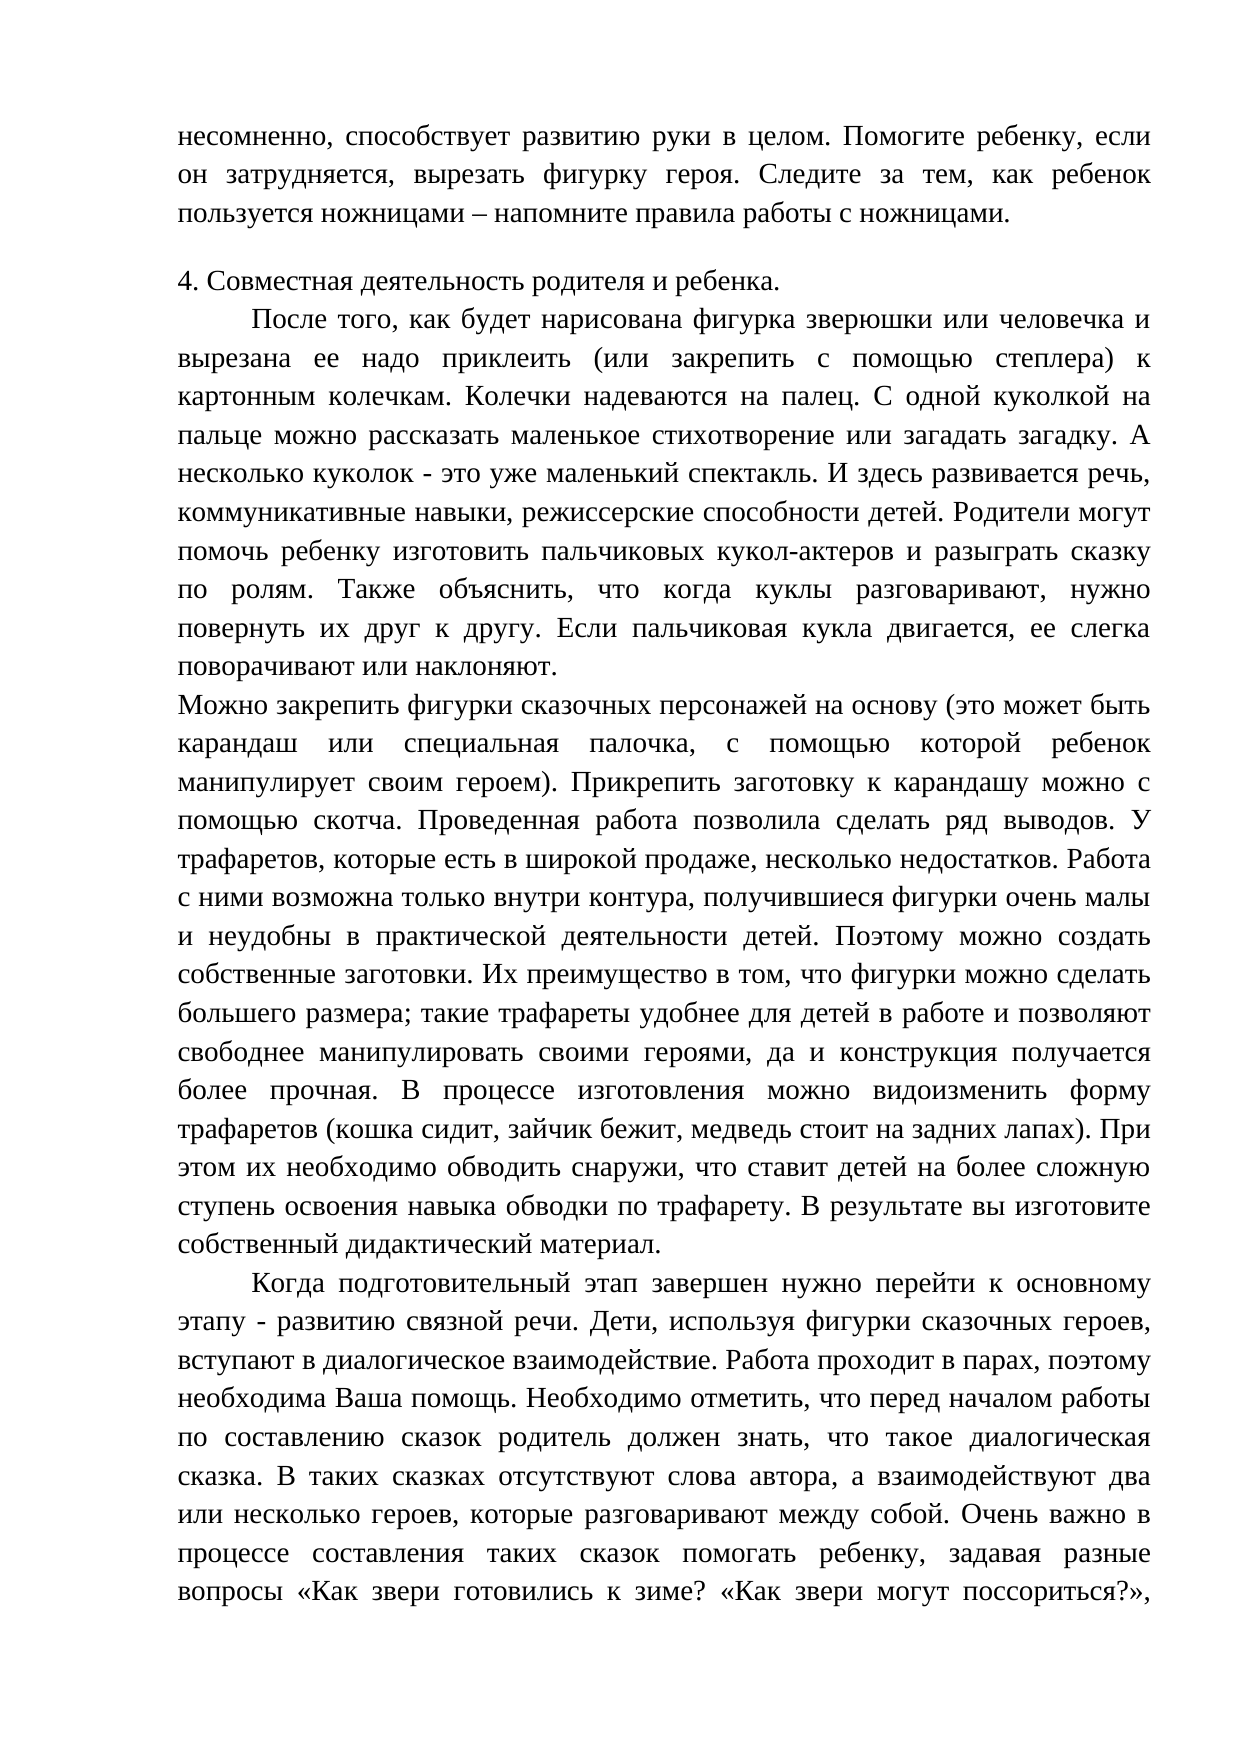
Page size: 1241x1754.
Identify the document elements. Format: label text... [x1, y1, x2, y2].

text Можно закрепить фигурки сказочных персонажей на основу (это может быть карандаш или специальная палочка, с помощью которой ребенок манипулирует своим героем). Прикрепить заготовку к карандашу можно с помощью скотча. Проведенная работа позволила сделать ряд выводов. У трафаретов, которые есть в широкой продаже, несколько недостатков. Работа с ними возможна только внутри контура, получившиеся фигурки очень малы и неудобны в практической деятельности детей. Поэтому можно создать собственные заготовки. Их преимущество в том, что фигурки можно сделать большего размера; такие трафареты удобнее для детей в работе и позволяют свободнее манипулировать своими героями, да и конструкция получается более прочная. В процессе изготовления можно видоизменить форму трафаретов (кошка сидит, зайчик бежит, медведь стоит на задних лапах). При этом их необходимо обводить снаружи, что ставит детей на более сложную ступень освоения навыка обводки по трафарету. В результате вы изготовите собственный дидактический материал. [177, 687, 1152, 1260]
text 4. Совместная деятельность родителя и ребенка. [177, 263, 1152, 296]
text После того, как будет нарисована фигурка зверюшки или человечка и вырезана ее надо приклеить (или закрепить с помощью степлера) к картонным колечкам. Колечки надеваются на палец. С одной куколкой на пальце можно рассказать маленькое стихотворение или загадать загадку. А несколько куколок - это уже маленький спектакль. И здесь развивается речь, коммуникативные навыки, режиссерские способности детей. Родители могут помочь ребенку изготовить пальчиковых кукол-актеров и разыграть сказку по ролям. Также объяснить, что когда куклы разговаривают, нужно повернуть их друг к другу. Если пальчиковая кукла двигается, ее слегка поворачивают или наклоняют. [177, 301, 1152, 682]
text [177, 118, 1152, 229]
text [177, 1265, 1152, 1607]
